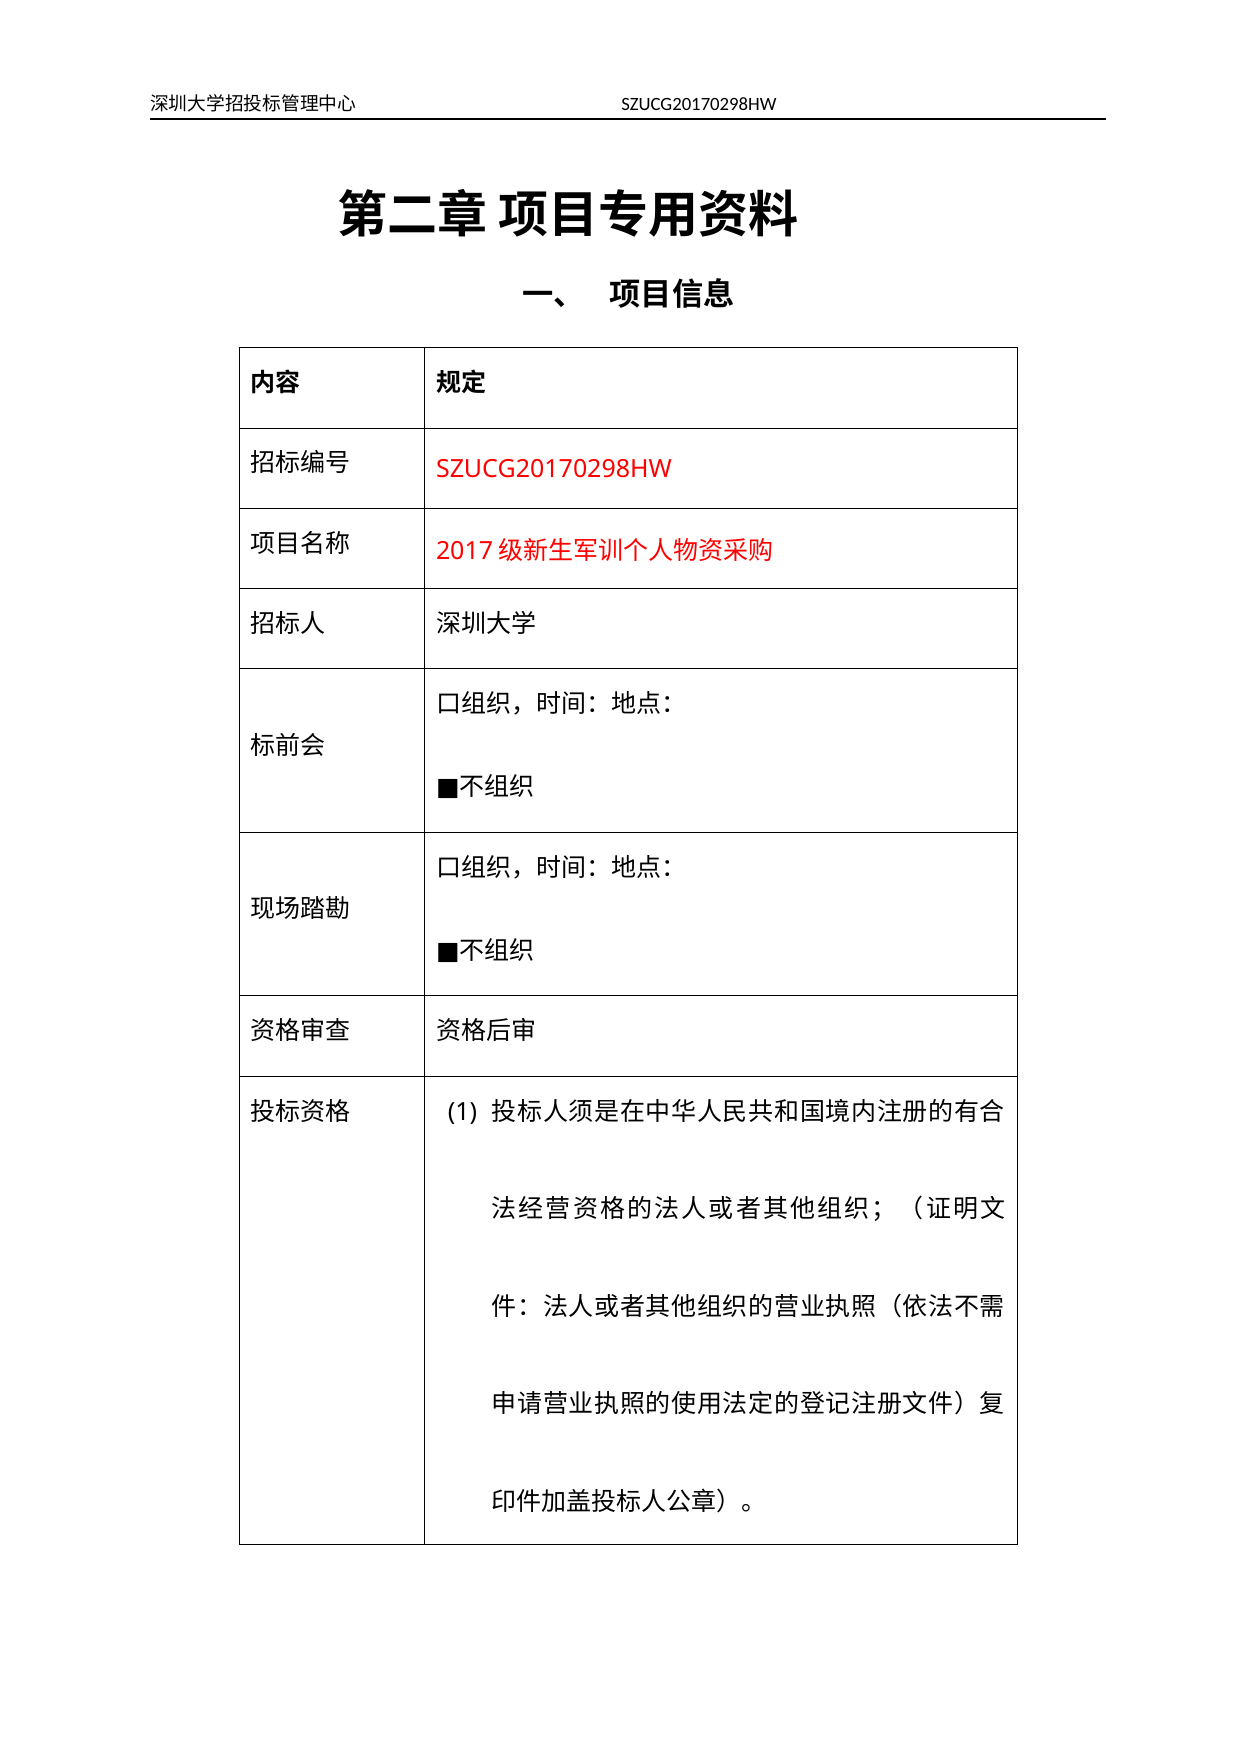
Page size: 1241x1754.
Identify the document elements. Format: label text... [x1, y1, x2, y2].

table_cell 深圳大学 [425, 589, 1017, 668]
table_cell 投标资格 [240, 1077, 424, 1544]
table_cell 项目名称 [240, 509, 424, 588]
table_cell 口组织，时间：地点： ■不组织 [425, 669, 1017, 832]
table_cell 招标人 [240, 589, 424, 668]
text 第二章 项目专用资料 [150, 162, 1106, 259]
table_cell 口组织，时间：地点： ■不组织 [425, 833, 1017, 995]
table_cell 2017级新生军训个人物资采购 [425, 509, 1017, 588]
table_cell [425, 1077, 1017, 1544]
table_cell 现场踏勘 [240, 833, 424, 995]
table_cell 资格后审 [425, 996, 1017, 1076]
list 项目信息 [150, 259, 1106, 324]
table_header 规定 [425, 348, 1017, 427]
table_cell 资格审查 [240, 996, 424, 1076]
table_cell 招标编号 [240, 429, 424, 508]
table_header 内容 [240, 348, 424, 427]
table_cell 标前会 [240, 669, 424, 832]
table_cell SZUCG20170298HW [425, 429, 1017, 508]
